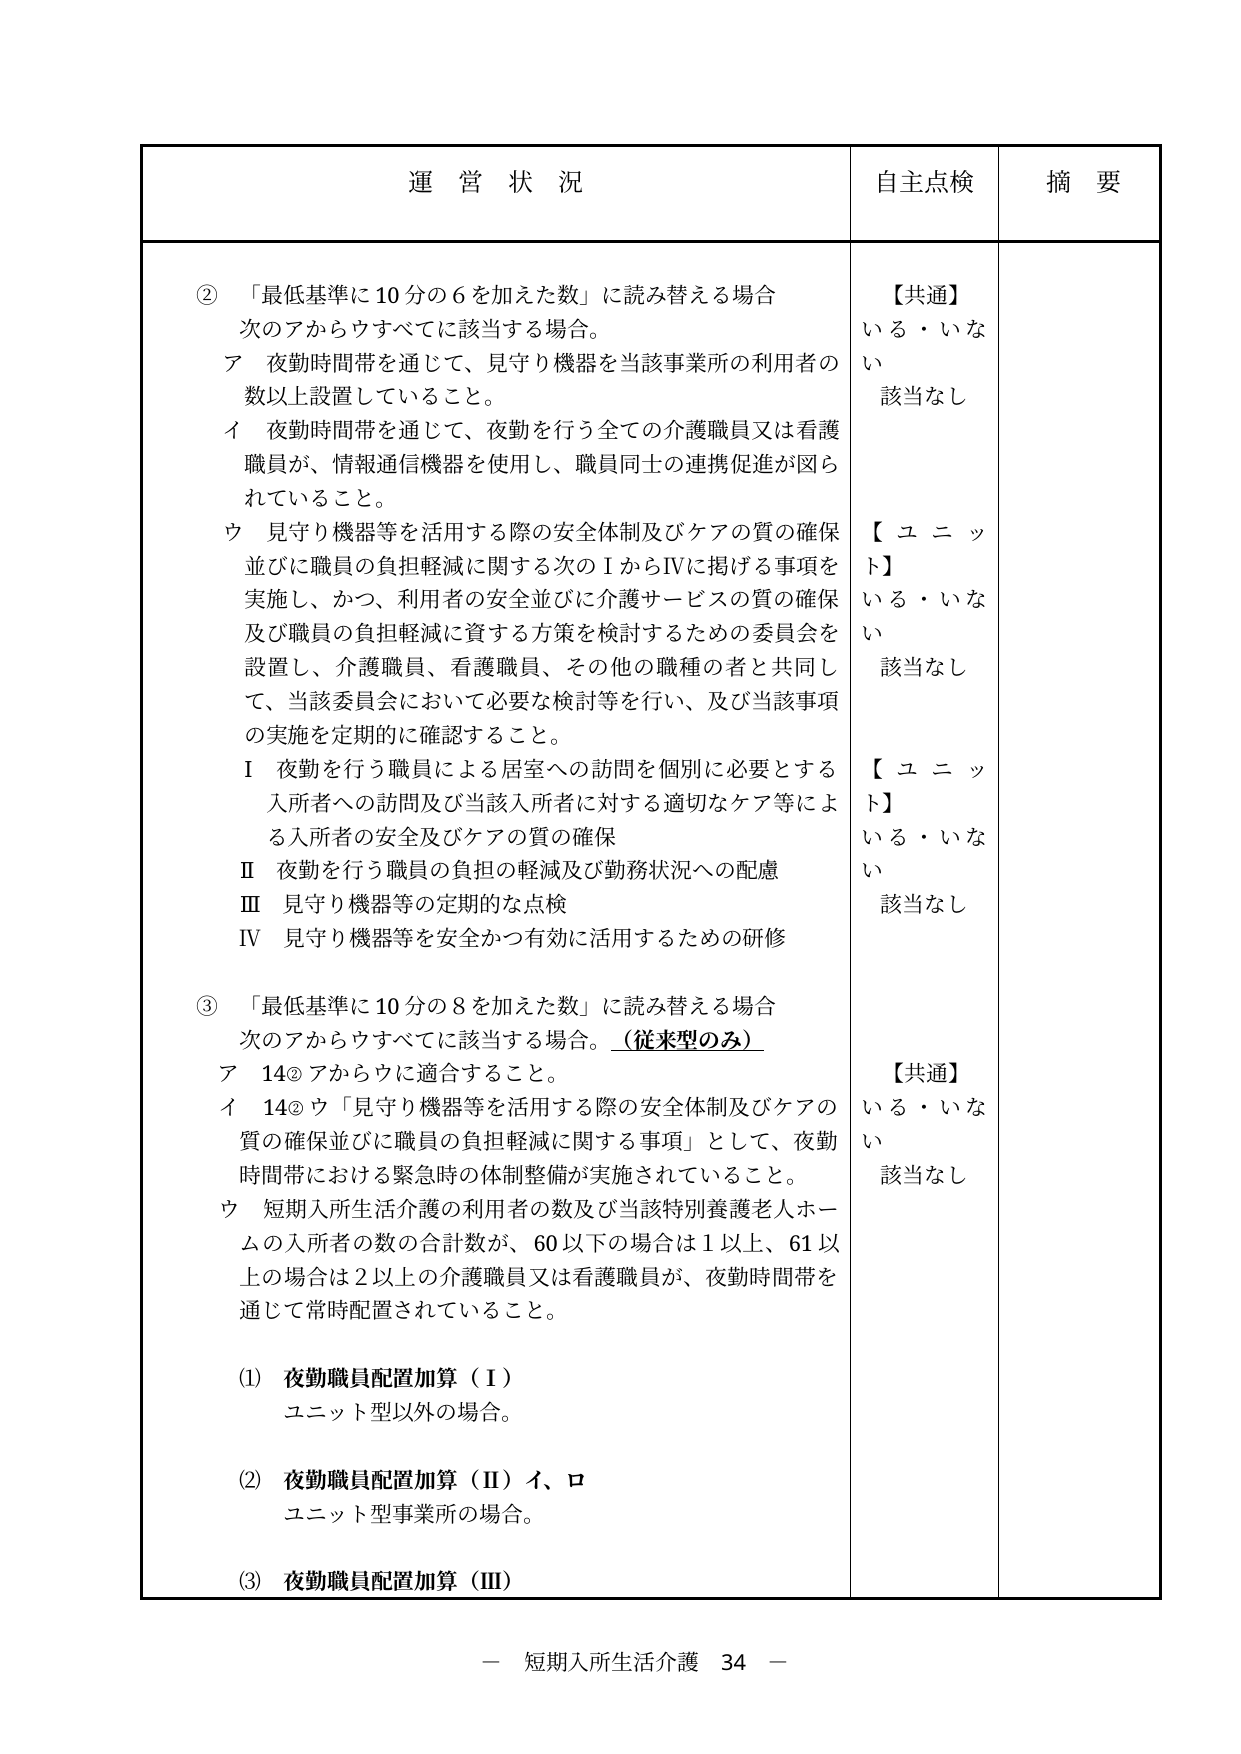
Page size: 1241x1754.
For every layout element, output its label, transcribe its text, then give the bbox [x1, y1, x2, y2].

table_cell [143, 243, 850, 1597]
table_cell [851, 243, 998, 1597]
table_header 自主点検 [851, 147, 998, 240]
table_header 運 営 状 況 [143, 147, 850, 240]
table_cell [999, 243, 1159, 1597]
table_header 摘 要 [999, 147, 1159, 240]
